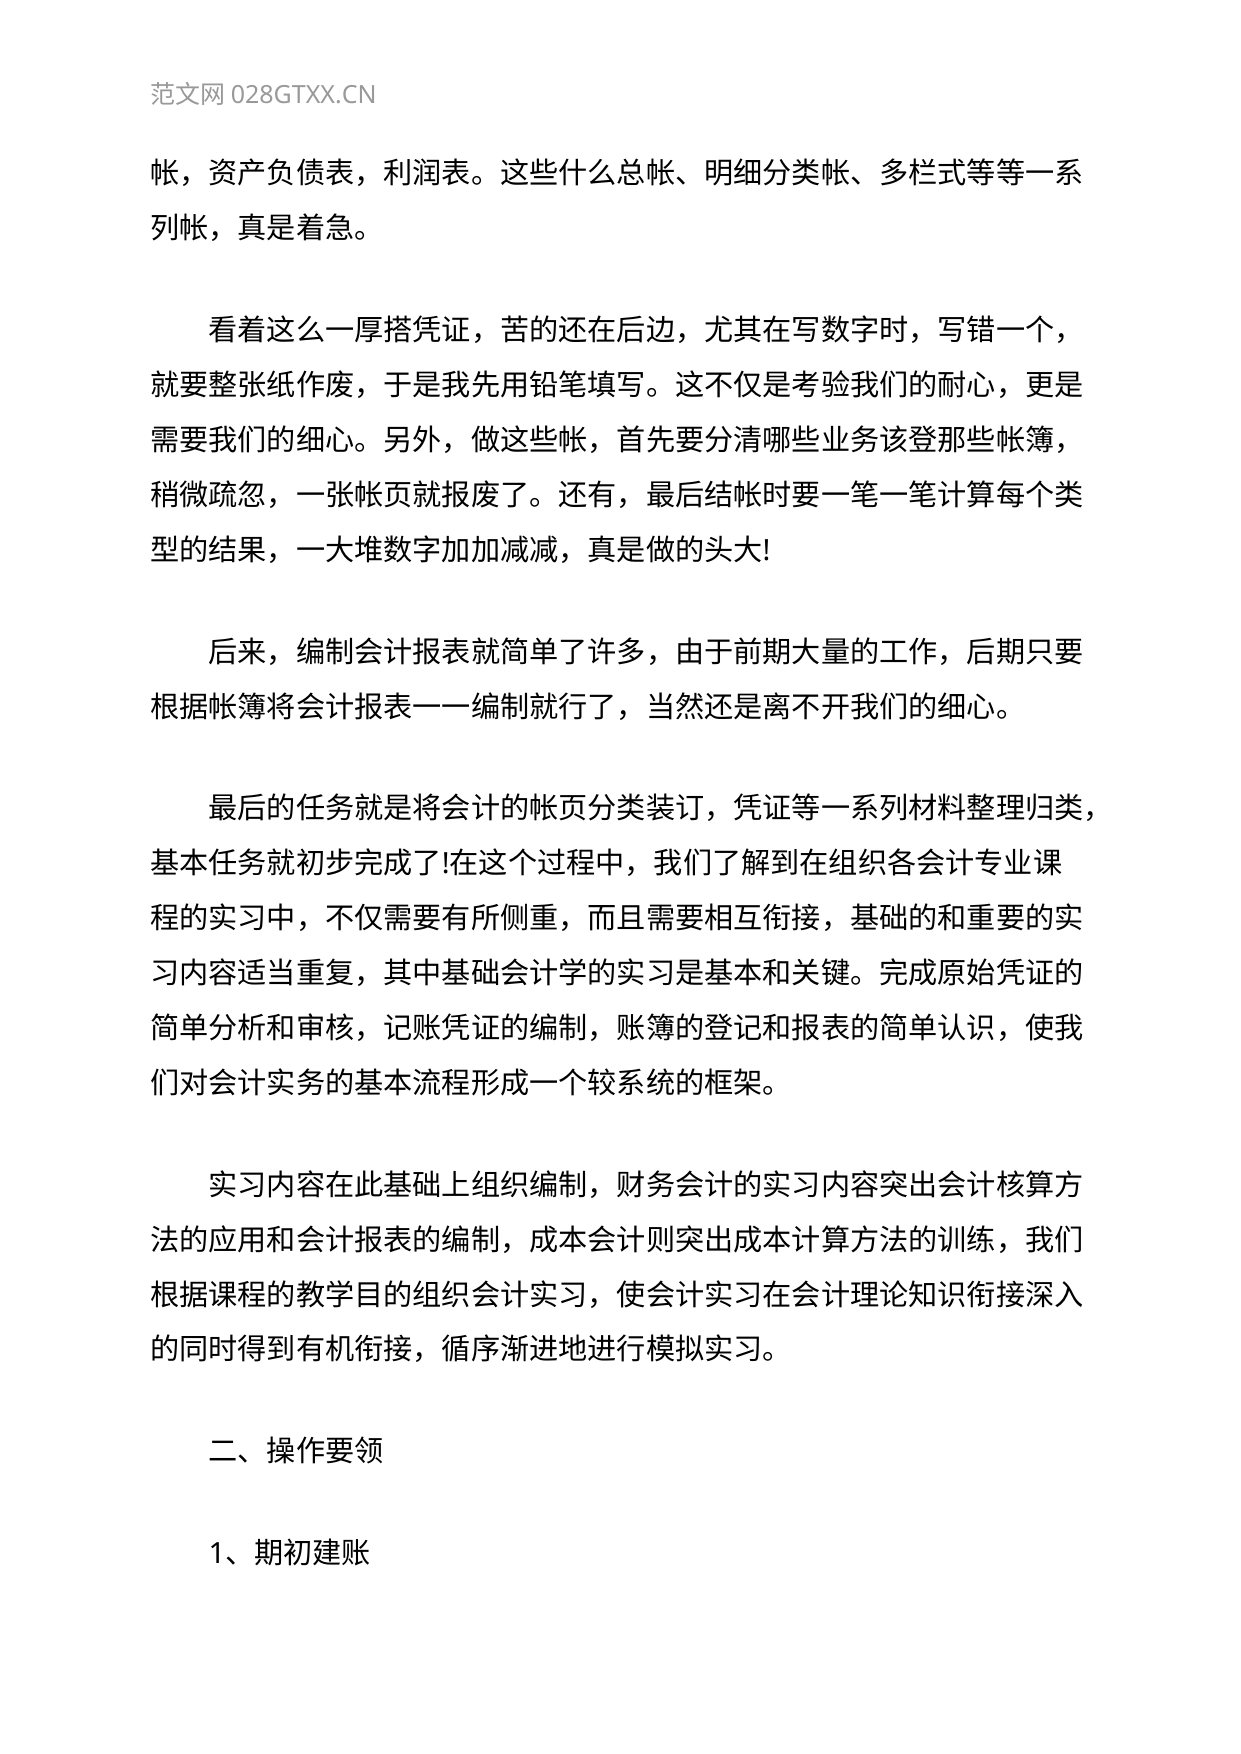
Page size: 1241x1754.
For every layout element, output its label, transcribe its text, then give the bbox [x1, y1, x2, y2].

text 二、操作要领 [150, 1428, 1090, 1470]
text 1、期初建账 [150, 1529, 1090, 1572]
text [150, 150, 1090, 247]
text 实习内容在此基础上组织编制，财务会计的实习内容突出会计核算方法的应用和会计报表的编制，成本会计则突出成本计算方法的训练，我们根据课程的教学目的组织会计实习，使会计实习在会计理论知识衔接深入的同时得到有机衔接，循序渐进地进行模拟实习。 [150, 1161, 1090, 1368]
text 后来，编制会计报表就简单了许多，由于前期大量的工作，后期只要根据帐簿将会计报表一一编制就行了，当然还是离不开我们的细心。 [150, 628, 1090, 725]
text 最后的任务就是将会计的帐页分类装订，凭证等一系列材料整理归类，基本任务就初步完成了!在这个过程中，我们了解到在组织各会计专业课程的实习中，不仅需要有所侧重，而且需要相互衔接，基础的和重要的实习内容适当重复，其中基础会计学的实习是基本和关键。完成原始凭证的简单分析和审核，记账凭证的编制，账簿的登记和报表的简单认识，使我们对会计实务的基本流程形成一个较系统的框架。 [150, 785, 1090, 1102]
text 看着这么一厚搭凭证，苦的还在后边，尤其在写数字时，写错一个，就要整张纸作废，于是我先用铅笔填写。这不仅是考验我们的耐心，更是需要我们的细心。另外，做这些帐，首先要分清哪些业务该登那些帐簿，稍微疏忽，一张帐页就报废了。还有，最后结帐时要一笔一笔计算每个类型的结果，一大堆数字加加减减，真是做的头大! [150, 307, 1090, 569]
